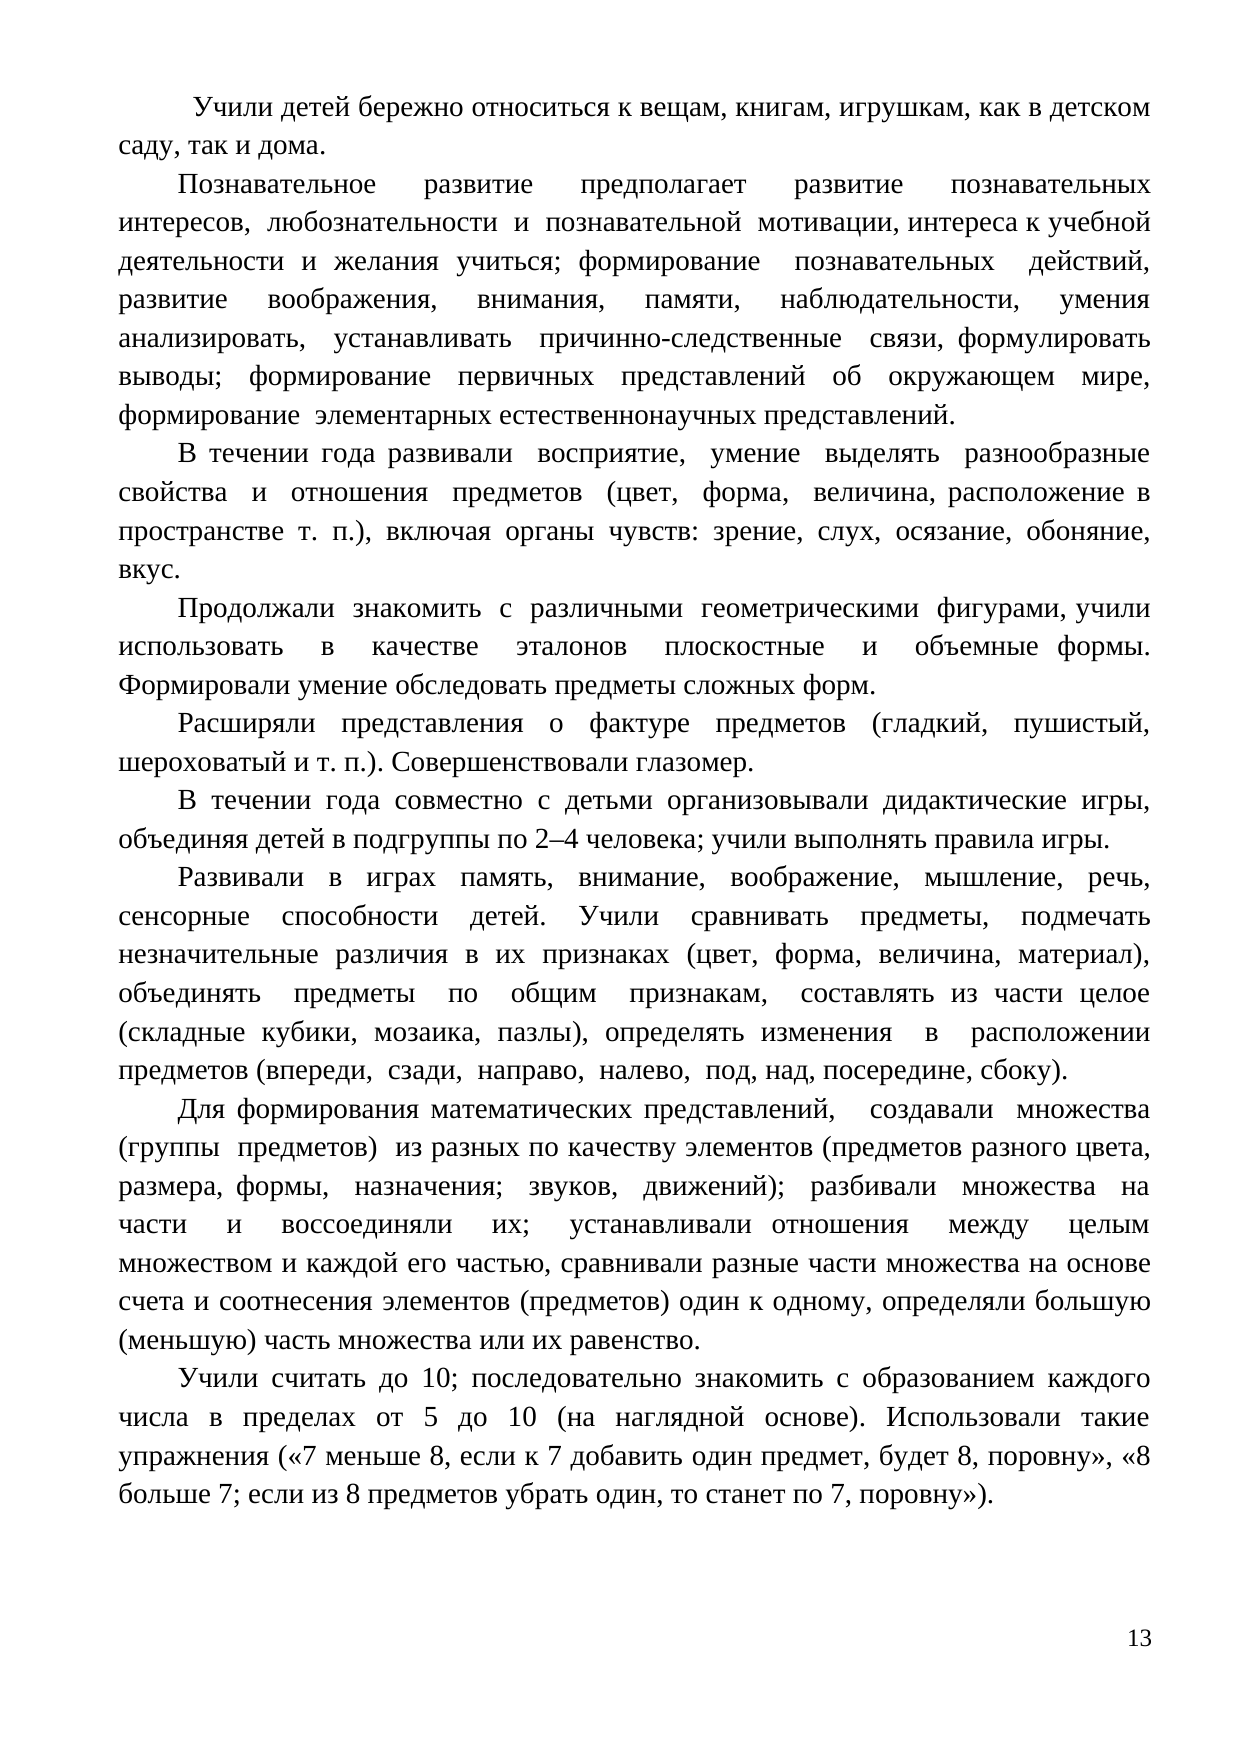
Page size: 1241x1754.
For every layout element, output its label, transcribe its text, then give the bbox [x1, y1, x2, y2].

text Для формирования математических представлений, создавали множества (группы предметов) из разных по качеству элементов (предметов разного цвета, размера, формы, назначения; звуков, движений); разбивали множества на части и воссоединяли их; устанавливали отношения между целым множеством и каждой его частью, сравнивали разные части множества на основе счета и соотнесения элементов (предметов) один к одному, определяли большую (меньшую) часть множества или их равенство. [118, 1091, 1152, 1356]
text Развивали в играх память, внимание, воображение, мышление, речь, сенсорные способности детей. Учили сравнивать предметы, подмечать незначительные различия в их признаках (цвет, форма, величина, материал), объединять предметы по общим признакам, составлять из части целое (складные кубики, мозаика, пазлы), определять изменения в расположении предметов (впереди, сзади, направо, налево, под, над, посередине, сбоку). [118, 859, 1152, 1086]
text Учили считать до 10; последовательно знакомить с образованием каждого числа в пределах от 5 до 10 (на наглядной основе). Использовали такие упражнения («7 меньше 8, если к 7 добавить один предмет, будет 8, поровну», «8 больше 7; если из 8 предметов убрать один, то станет по 7, поровну»). [118, 1361, 1152, 1510]
text Продолжали знакомить с различными геометрическими фигурами, учили использовать в качестве эталонов плоскостные и объемные формы. Формировали умение обследовать предметы сложных форм. [118, 590, 1152, 700]
text Познавательное развитие предполагает развитие познавательных интересов, любознательности и познавательной мотивации, интереса к учебной деятельности и желания учиться; формирование познавательных действий, развитие воображения, внимания, памяти, наблюдательности, умения анализировать, устанавливать причинно-следственные связи, формулировать выводы; формирование первичных представлений об окружающем мире, формирование элементарных естественнонаучных представлений. [118, 166, 1152, 431]
text Расширяли представления о фактуре предметов (гладкий, пушистый, шероховатый и т. п.). Совершенствовали глазомер. [118, 705, 1152, 777]
text В течении года развивали восприятие, умение выделять разнообразные свойства и отношения предметов (цвет, форма, величина, расположение в пространстве т. п.), включая органы чувств: зрение, слух, осязание, обоняние, вкус. [118, 436, 1152, 585]
text В течении года совместно с детьми организовывали дидактические игры, объединяя детей в подгруппы по 2–4 человека; учили выполнять правила игры. [118, 782, 1152, 854]
text Учили детей бережно относиться к вещам, книгам, игрушкам, как в детском саду, так и дома. [118, 89, 1152, 161]
